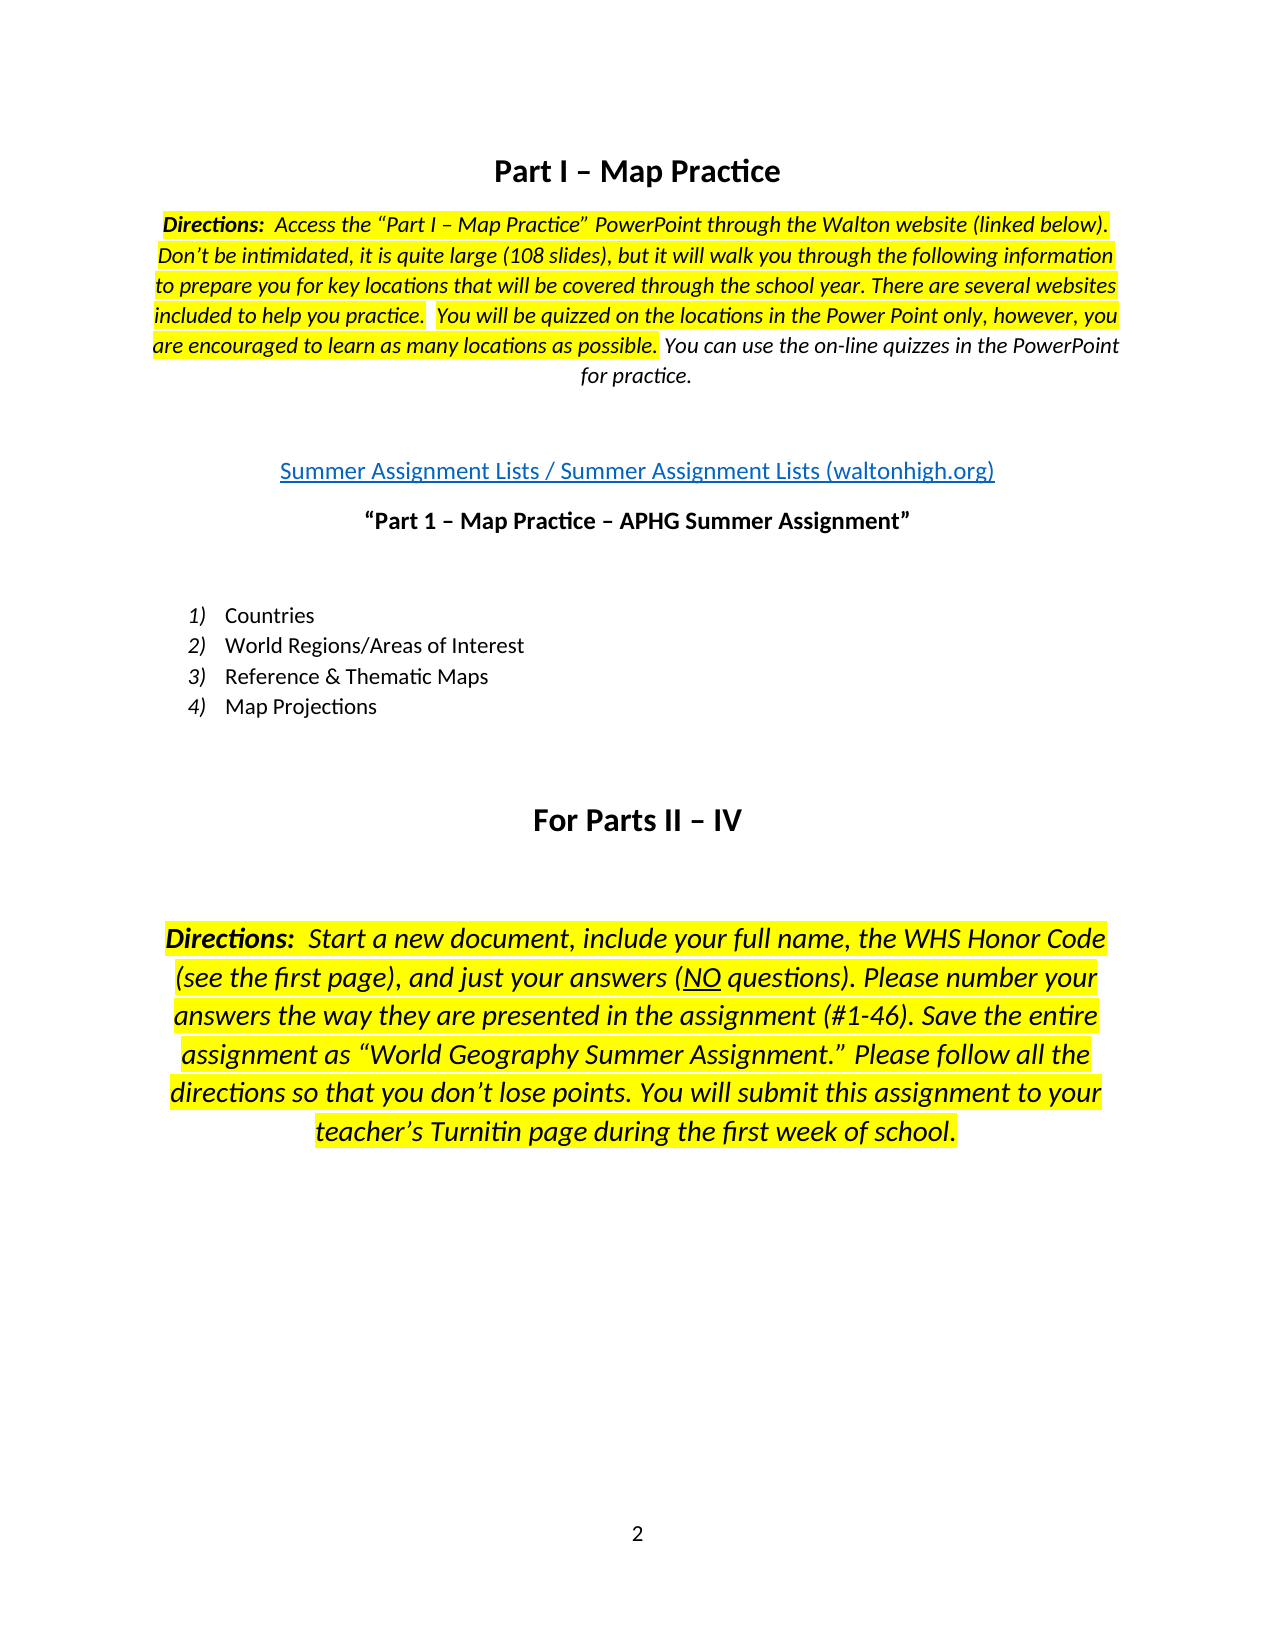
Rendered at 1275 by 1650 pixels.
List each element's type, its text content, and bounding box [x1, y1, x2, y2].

list Map Projections [187, 692, 1125, 720]
list World Regions/Areas of Interest [187, 632, 1125, 660]
list Countries [187, 601, 1125, 629]
text “Part 1 – Map Practice – APHG Summer Assignment” [150, 505, 1125, 536]
text Directions: Start a new document, include your full name, the WHS Honor Code (see the first page), and just your answers (NO questions). Please number your answers the way they are presented in the assignment (#1-46). Save the entire assignment as “World Geography Summer Assignment.” Please follow all the directions so that you don’t lose points. You will submit this assignment to your teacher’s Turnitin page during the first week of school. [150, 921, 1125, 1148]
text Summer Assignment Lists / Summer Assignment Lists (waltonhigh.org) [150, 455, 1125, 486]
text For Parts II – IV [150, 799, 1125, 840]
text Part I – Map Practice [150, 150, 1125, 191]
list Reference & Thematic Maps [187, 662, 1125, 690]
text Directions: Access the “Part I – Map Practice” PowerPoint through the Walton website (linked below). Don’t be intimidated, it is quite large (108 slides), but it will walk you through the following information to prepare you for key locations that will be covered through the school year. There are several websites included to help you practice. You will be quizzed on the locations in the Power Point only, however, you are encouraged to learn as many locations as possible. You can use the on-line quizzes in the PowerPoint for practice. [150, 211, 1125, 390]
